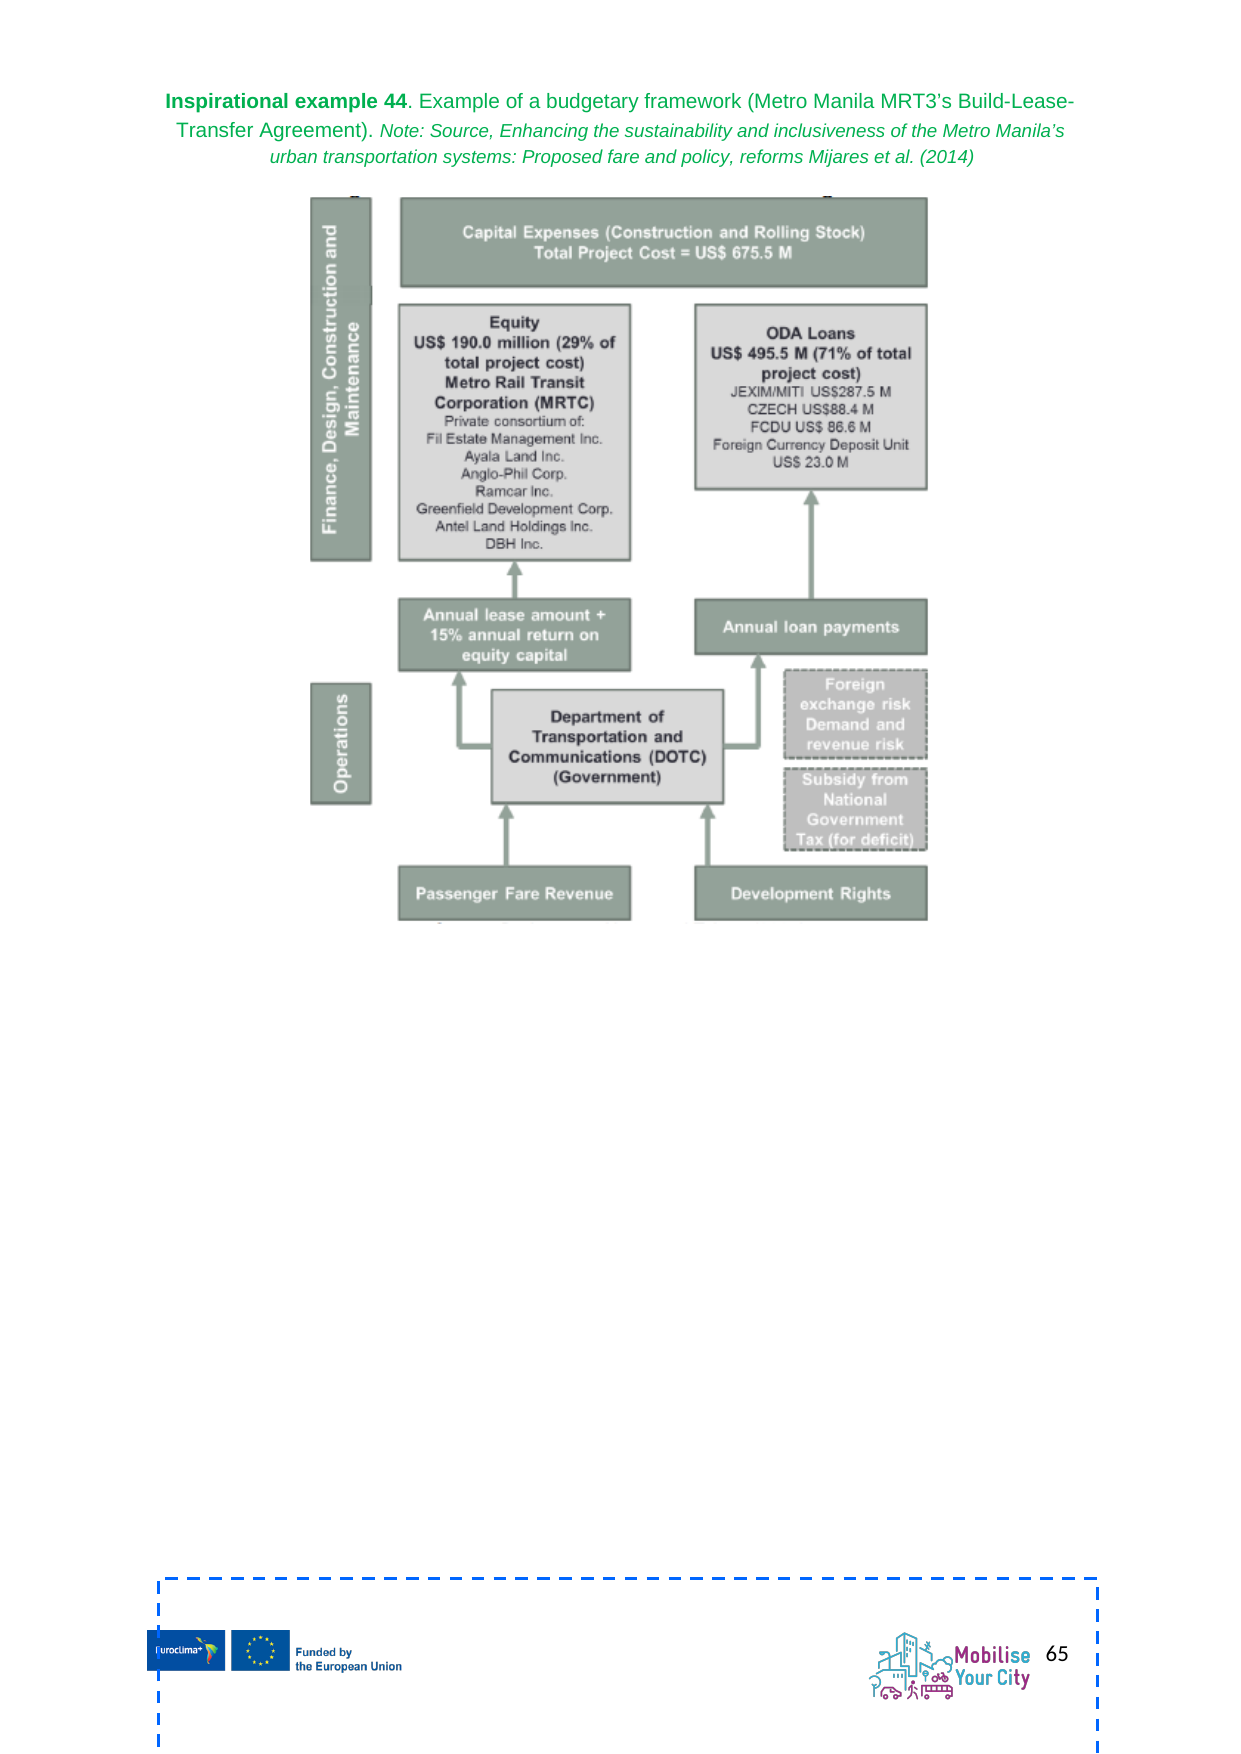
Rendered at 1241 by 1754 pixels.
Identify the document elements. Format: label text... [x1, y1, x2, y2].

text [148, 1570, 1092, 1594]
picture [866, 1629, 1034, 1703]
picture [309, 196, 931, 924]
picture [147, 1630, 405, 1679]
